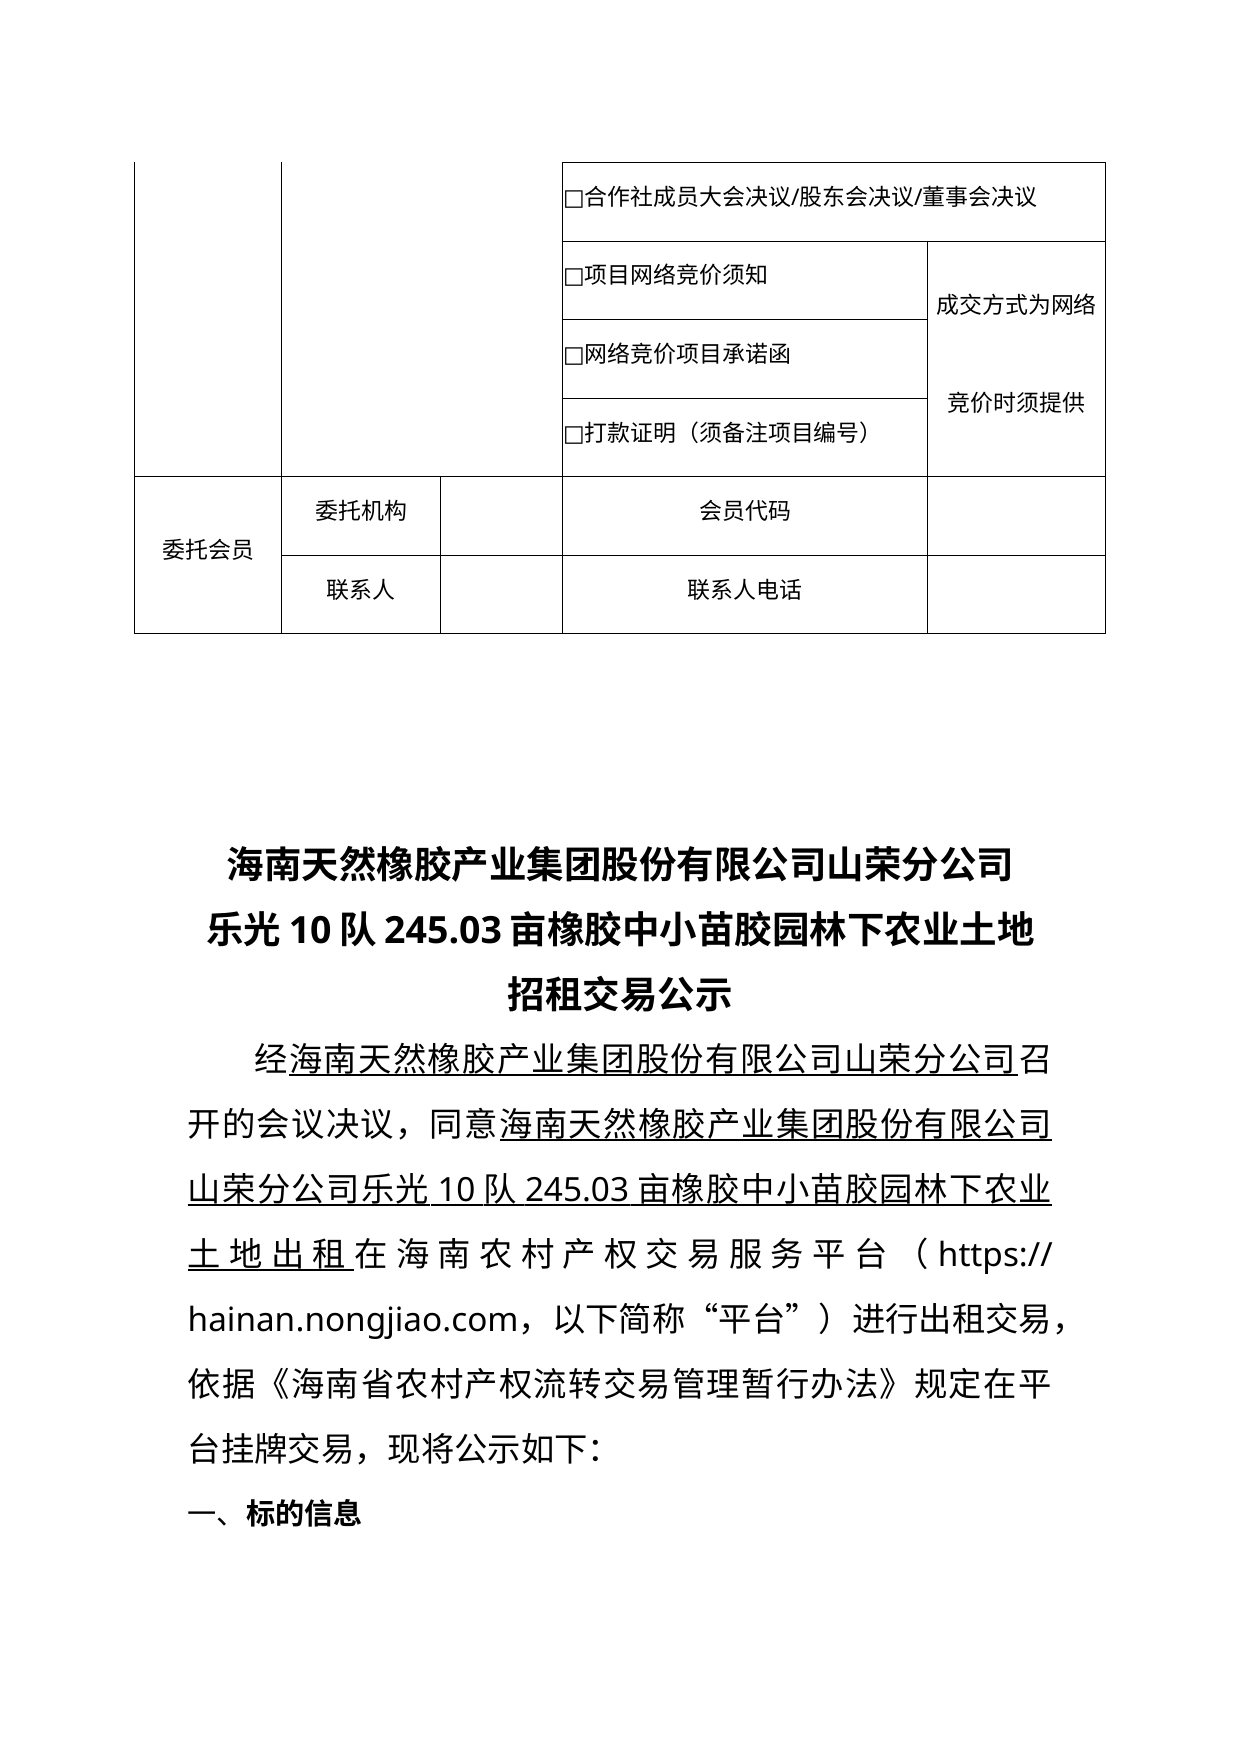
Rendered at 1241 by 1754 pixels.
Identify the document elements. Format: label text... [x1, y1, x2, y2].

table_cell [441, 556, 562, 633]
list 标的信息 [187, 1479, 1053, 1544]
table_cell 联系人电话 [563, 556, 927, 633]
table_cell □项目网络竞价须知 [563, 242, 927, 319]
table_cell 委托机构 [282, 477, 440, 555]
table_cell 委托会员 [135, 477, 281, 633]
table_cell [928, 556, 1105, 633]
text 海南天然橡胶产业集团股份有限公司山荣分公司 [187, 829, 1053, 894]
table_cell □网络竞价项目承诺函 [563, 320, 927, 398]
table_cell 会员代码 [563, 477, 927, 555]
table_cell 联系人 [282, 556, 440, 633]
table_cell □合作社成员大会决议/股东会决议/董事会决议 [563, 163, 1105, 241]
text 经海南天然橡胶产业集团股份有限公司山荣分公司召开的会议决议，同意海南天然橡胶产业集团股份有限公司山荣分公司乐光10队245.03亩橡胶中小苗胶园林下农业土地出租在海南农村产权交易服务平台（https://hainan.nongjiao.com，以下简称“平台”）进行出租交易，依据《海南省农村产权流转交易管理暂行办法》规定在平台挂牌交易，现将公示如下： [187, 1024, 1053, 1479]
table_cell 成交方式为网络竞价时须提供 [928, 242, 1105, 476]
table_cell [928, 477, 1105, 555]
table_cell [441, 477, 562, 555]
text 乐光10队245.03亩橡胶中小苗胶园林下农业土地招租交易公示 [187, 894, 1053, 1024]
table_cell □打款证明（须备注项目编号） [563, 399, 927, 476]
